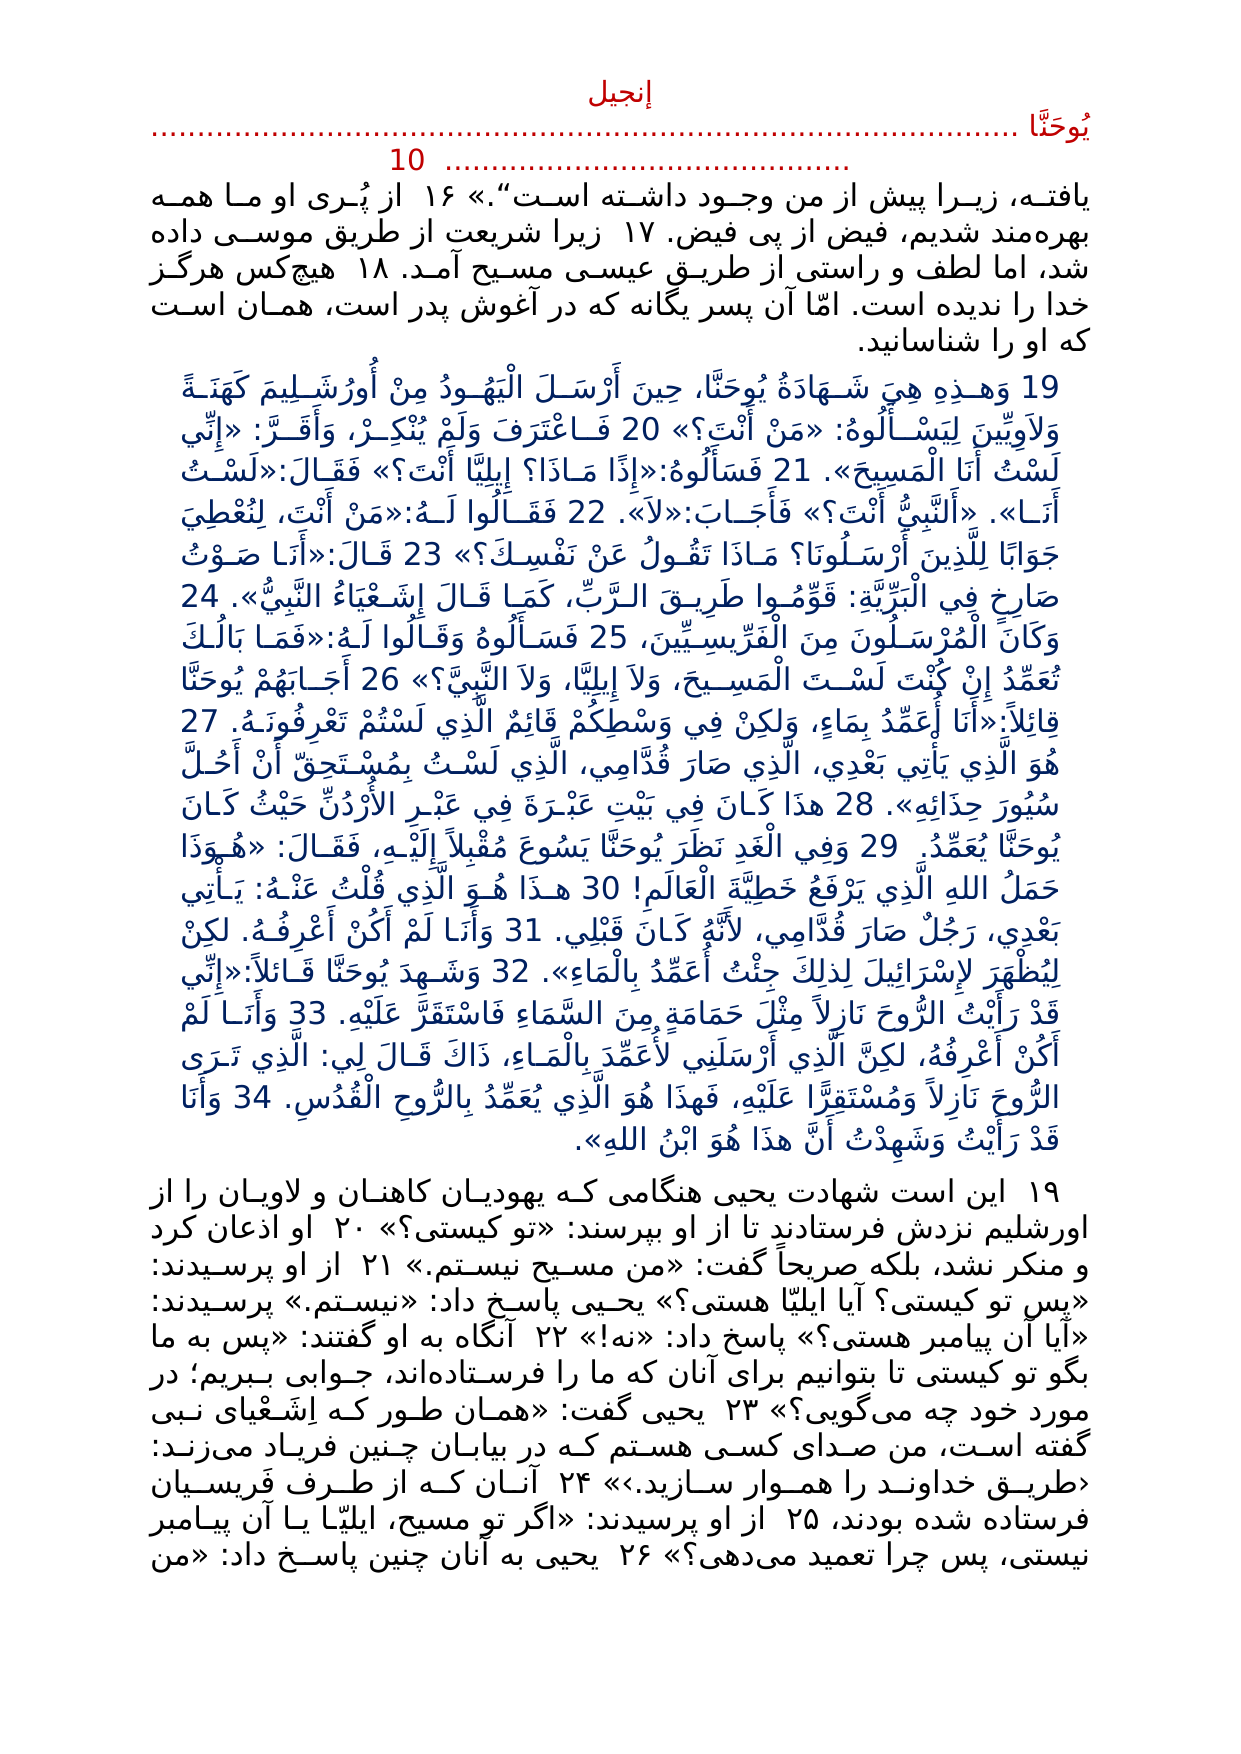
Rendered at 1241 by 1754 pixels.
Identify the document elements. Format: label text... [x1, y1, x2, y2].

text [150, 1173, 1090, 1573]
text 19 وَهذِهِ هِيَ شَهَادَةُ يُوحَنَّا، حِينَ أَرْسَلَ الْيَهُودُ مِنْ أُورُشَلِيمَ كَهَنَةً وَلاَوِيِّينَ لِيَسْأَلُوهُ: «مَنْ أَنْتَ؟» 20 فَاعْتَرَفَ وَلَمْ يُنْكِرْ، وَأَقَرَّ: «إِنِّي لَسْتُ أَنَا الْمَسِيحَ». 21 فَسَأَلُوهُ:«إِذًا مَاذَا؟ إِيلِيَّا أَنْتَ؟» فَقَالَ:«لَسْتُ أَنَا». «أَلنَّبِيُّ أَنْتَ؟» فَأَجَابَ:«لاَ». 22 فَقَالُوا لَهُ:«مَنْ أَنْتَ، لِنُعْطِيَ جَوَابًا لِلَّذِينَ أَرْسَلُونَا؟ مَاذَا تَقُولُ عَنْ نَفْسِكَ؟» 23 قَالَ:«أَنَا صَوْتُ صَارِخٍ فِي الْبَرِّيَّةِ: قَوِّمُوا طَرِيقَ الرَّبِّ، كَمَا قَالَ إِشَعْيَاءُ النَّبِيُّ». 24 وَكَانَ الْمُرْسَلُونَ مِنَ الْفَرِّيسِيِّينَ، 25 فَسَأَلُوهُ وَقَالُوا لَهُ:«فَمَا بَالُكَ تُعَمِّدُ إِنْ كُنْتَ لَسْتَ الْمَسِيحَ، وَلاَ إِيلِيَّا، وَلاَ النَّبِيَّ؟» 26 أَجَابَهُمْ يُوحَنَّا قِائِلاً:«أَنَا أُعَمِّدُ بِمَاءٍ، وَلكِنْ فِي وَسْطِكُمْ قَائِمٌ الَّذِي لَسْتُمْ تَعْرِفُونَهُ. 27 هُوَ الَّذِي يَأْتِي بَعْدِي، الَّذِي صَارَ قُدَّامِي، الَّذِي لَسْتُ بِمُسْتَحِقّ أَنْ أَحُلَّ سُيُورَ حِذَائِهِ». 28 هذَا كَانَ فِي بَيْتِ عَبْرَةَ فِي عَبْرِ الأُرْدُنِّ حَيْثُ كَانَ يُوحَنَّا يُعَمِّدُ. 29 وَفِي الْغَدِ نَظَرَ يُوحَنَّا يَسُوعَ مُقْبِلاً إِلَيْهِ، فَقَالَ: «هُوَذَا حَمَلُ اللهِ الَّذِي يَرْفَعُ خَطِيَّةَ الْعَالَمِ! 30 هذَا هُوَ الَّذِي قُلْتُ عَنْهُ: يَأْتِي بَعْدِي، رَجُلٌ صَارَ قُدَّامِي، لأَنَّهُ كَانَ قَبْلِي. 31 وَأَنَا لَمْ أَكُنْ أَعْرِفُهُ. لكِنْ لِيُظْهَرَ لإِسْرَائِيلَ لِذلِكَ جِئْتُ أُعَمِّدُ بِالْمَاءِ». 32 وَشَهِدَ يُوحَنَّا قَائلاً:«إِنِّي قَدْ رَأَيْتُ الرُّوحَ نَازِلاً مِثْلَ حَمَامَةٍ مِنَ السَّمَاءِ فَاسْتَقَرَّ عَلَيْهِ. 33 وَأَنَا لَمْ أَكُنْ أَعْرِفُهُ، لكِنَّ الَّذِي أَرْسَلَنِي لأُعَمِّدَ بِالْمَاءِ، ذَاكَ قَالَ لِي: الَّذِي تَرَى الرُّوحَ نَازِلاً وَمُسْتَقِرًّا عَلَيْهِ، فَهذَا هُوَ الَّذِي يُعَمِّدُ بِالرُّوحِ الْقُدُسِ. 34 وَأَنَا قَدْ رَأَيْتُ وَشَهِدْتُ أَنَّ هذَا هُوَ ابْنُ اللهِ». [180, 369, 1060, 1157]
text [150, 177, 1090, 359]
